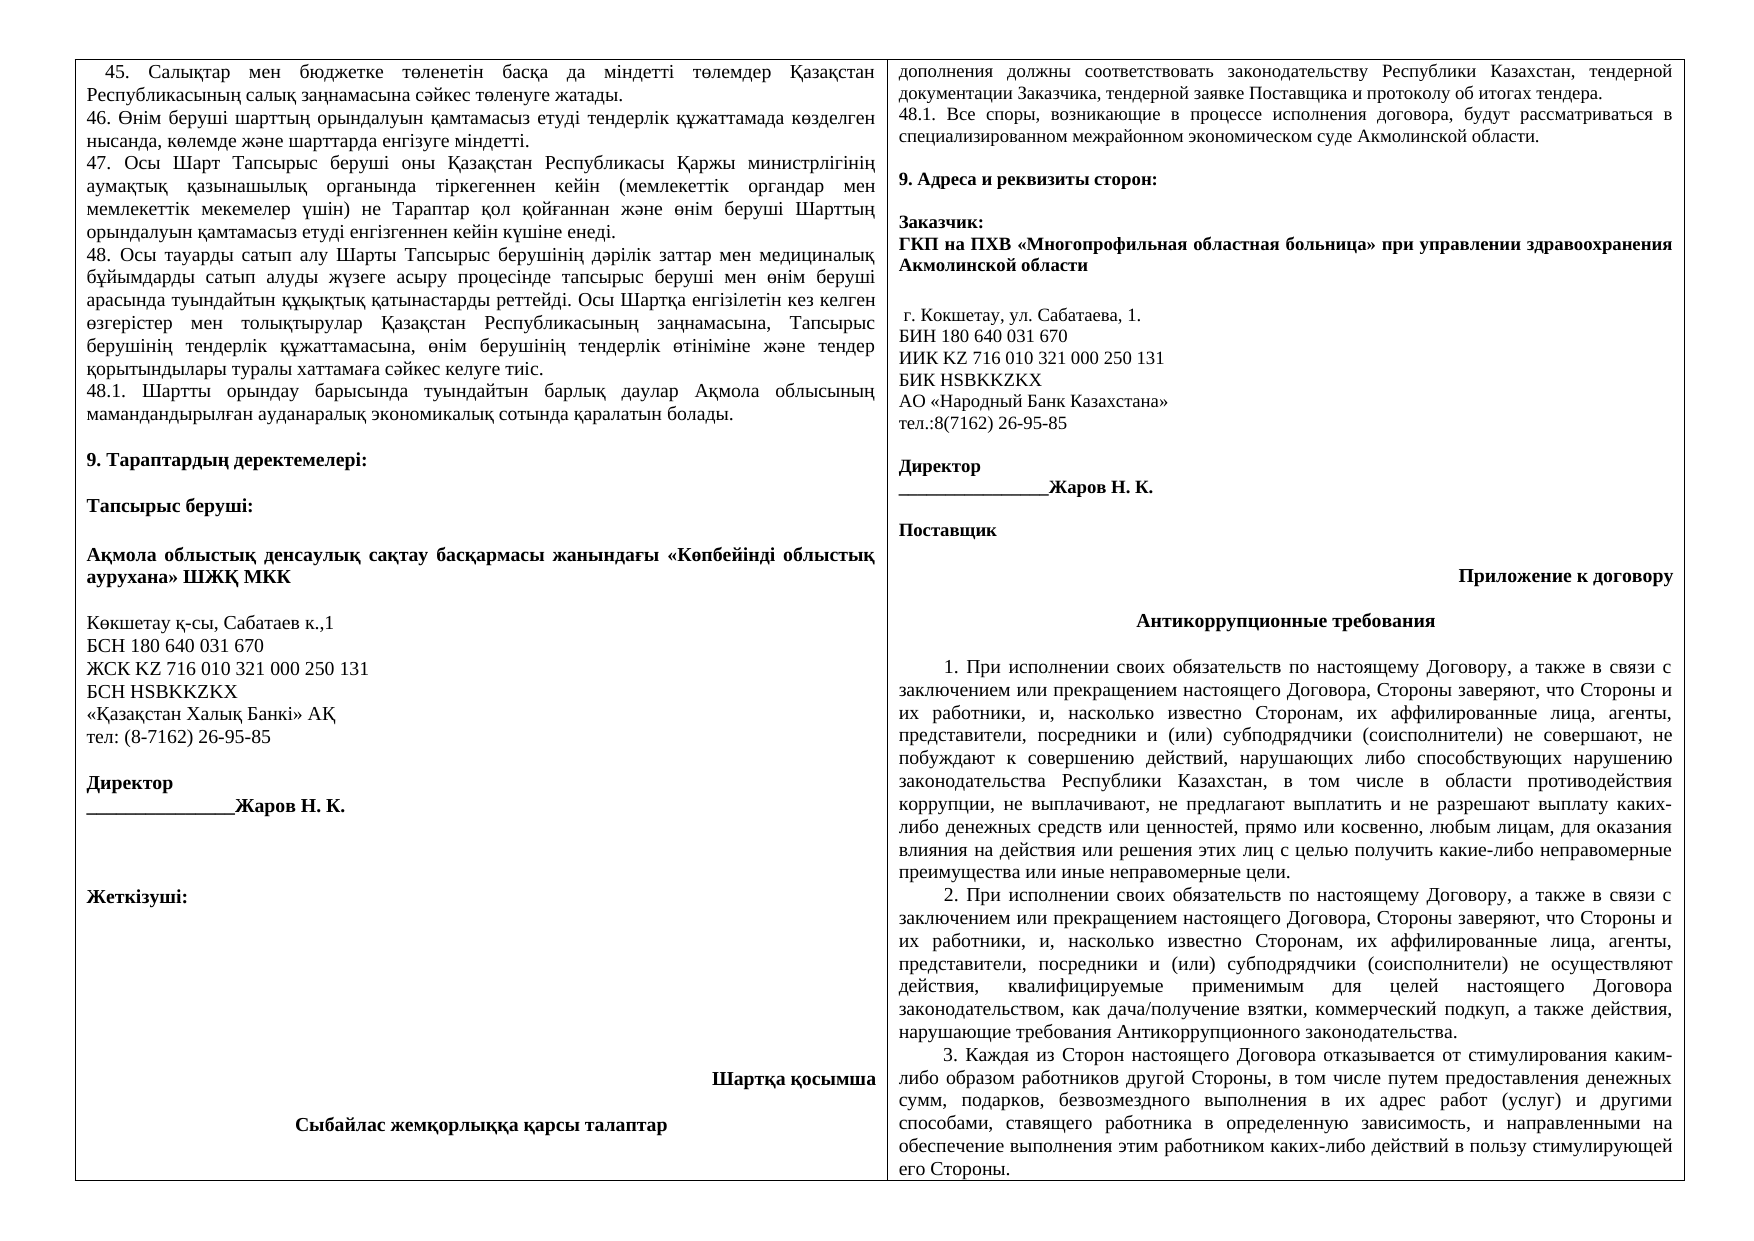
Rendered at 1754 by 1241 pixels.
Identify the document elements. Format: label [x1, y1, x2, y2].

table_header [76, 60, 887, 1180]
table_header [888, 60, 1684, 1180]
